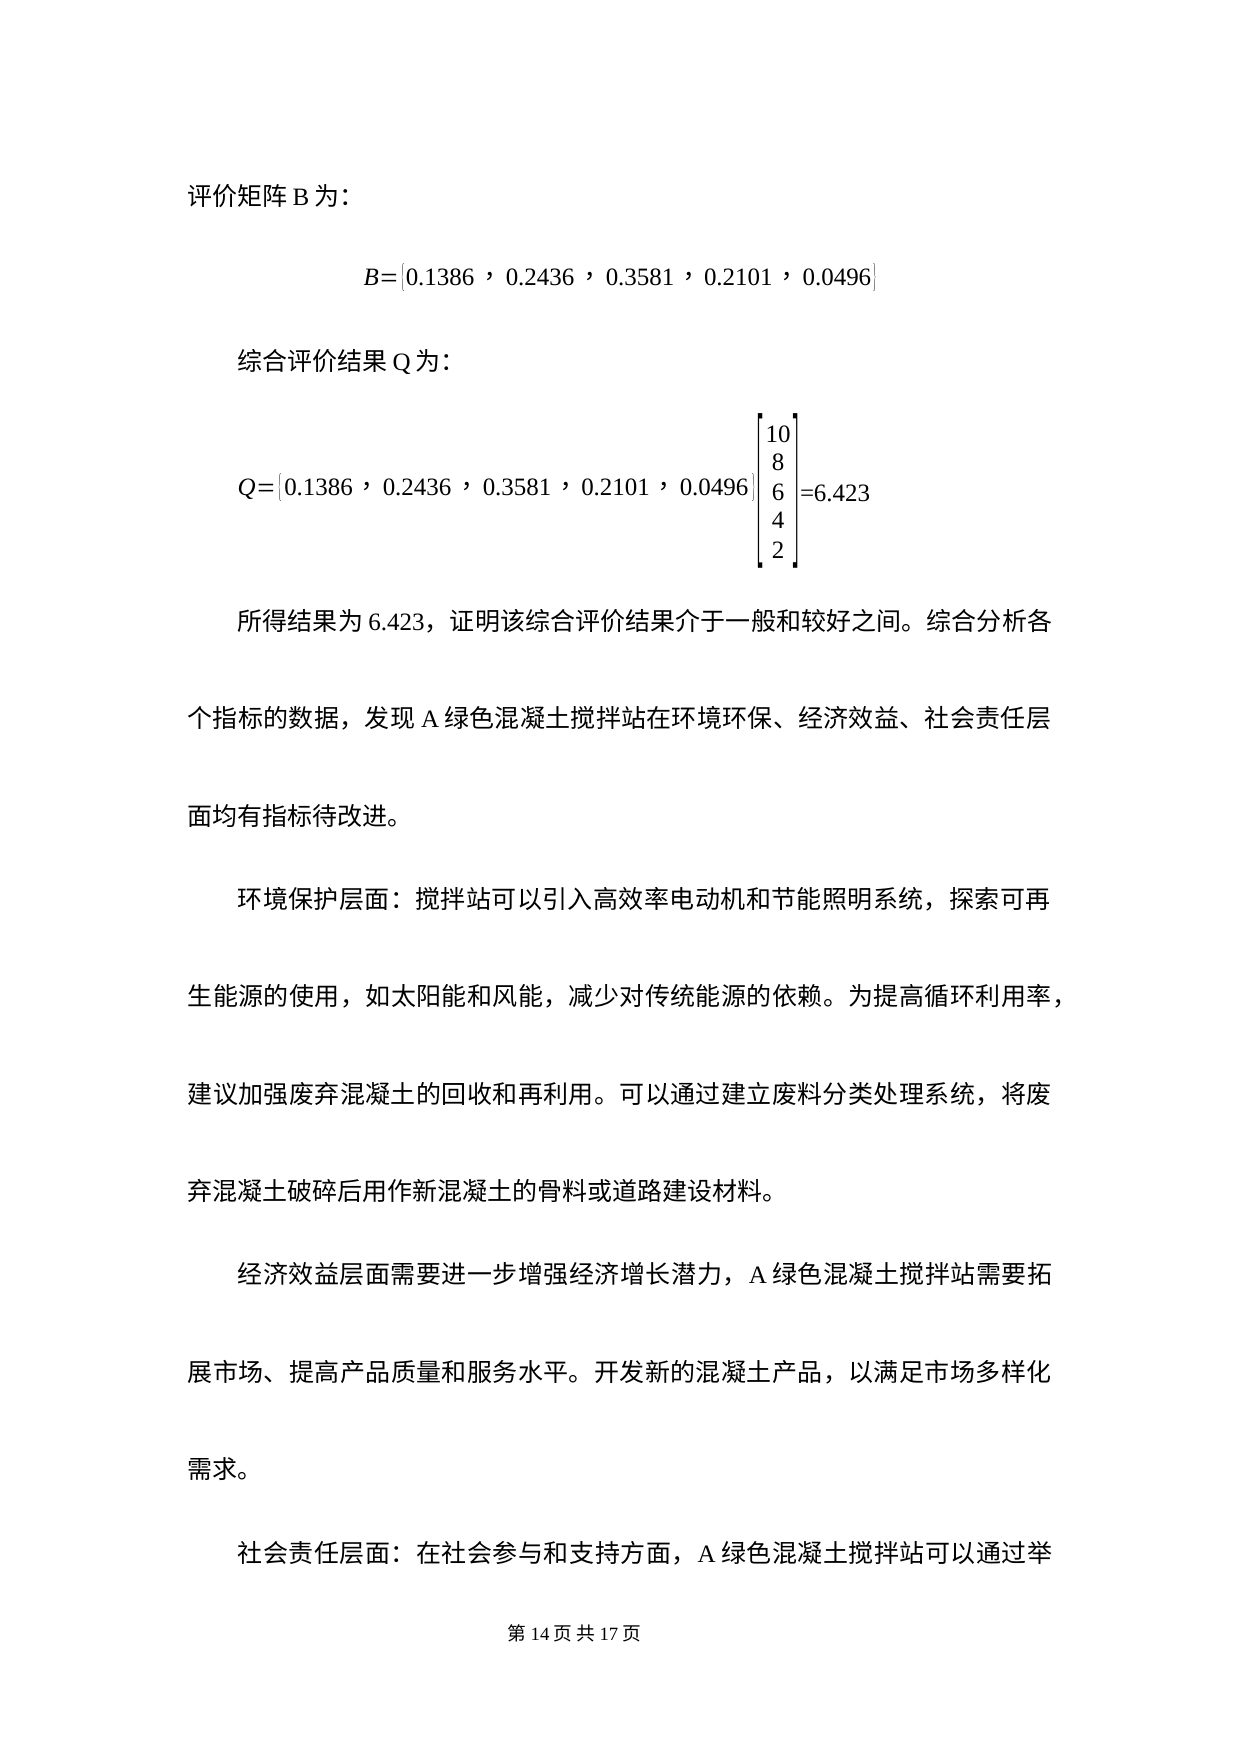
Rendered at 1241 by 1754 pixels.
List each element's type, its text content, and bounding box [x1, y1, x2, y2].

text 所得结果为6.423，证明该综合评价结果介于一般和较好之间。综合分析各个指标的数据，发现A绿色混凝土搅拌站在环境环保、经济效益、社会责任层面均有指标待改进。 [187, 587, 1053, 847]
text 经济效益层面需要进一步增强经济增长潜力，A绿色混凝土搅拌站需要拓展市场、提高产品质量和服务水平。开发新的混凝土产品，以满足市场多样化需求。 [187, 1241, 1053, 1501]
text 综合评价结果Q为： [187, 327, 1053, 392]
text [187, 1519, 1053, 1584]
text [187, 162, 1053, 227]
text =6.423 [187, 410, 1053, 572]
text 环境保护层面：搅拌站可以引入高效率电动机和节能照明系统，探索可再生能源的使用，如太阳能和风能，减少对传统能源的依赖。为提高循环利用率，建议加强废弃混凝土的回收和再利用。可以通过建立废料分类处理系统，将废弃混凝土破碎后用作新混凝土的骨料或道路建设材料。 [187, 865, 1053, 1222]
